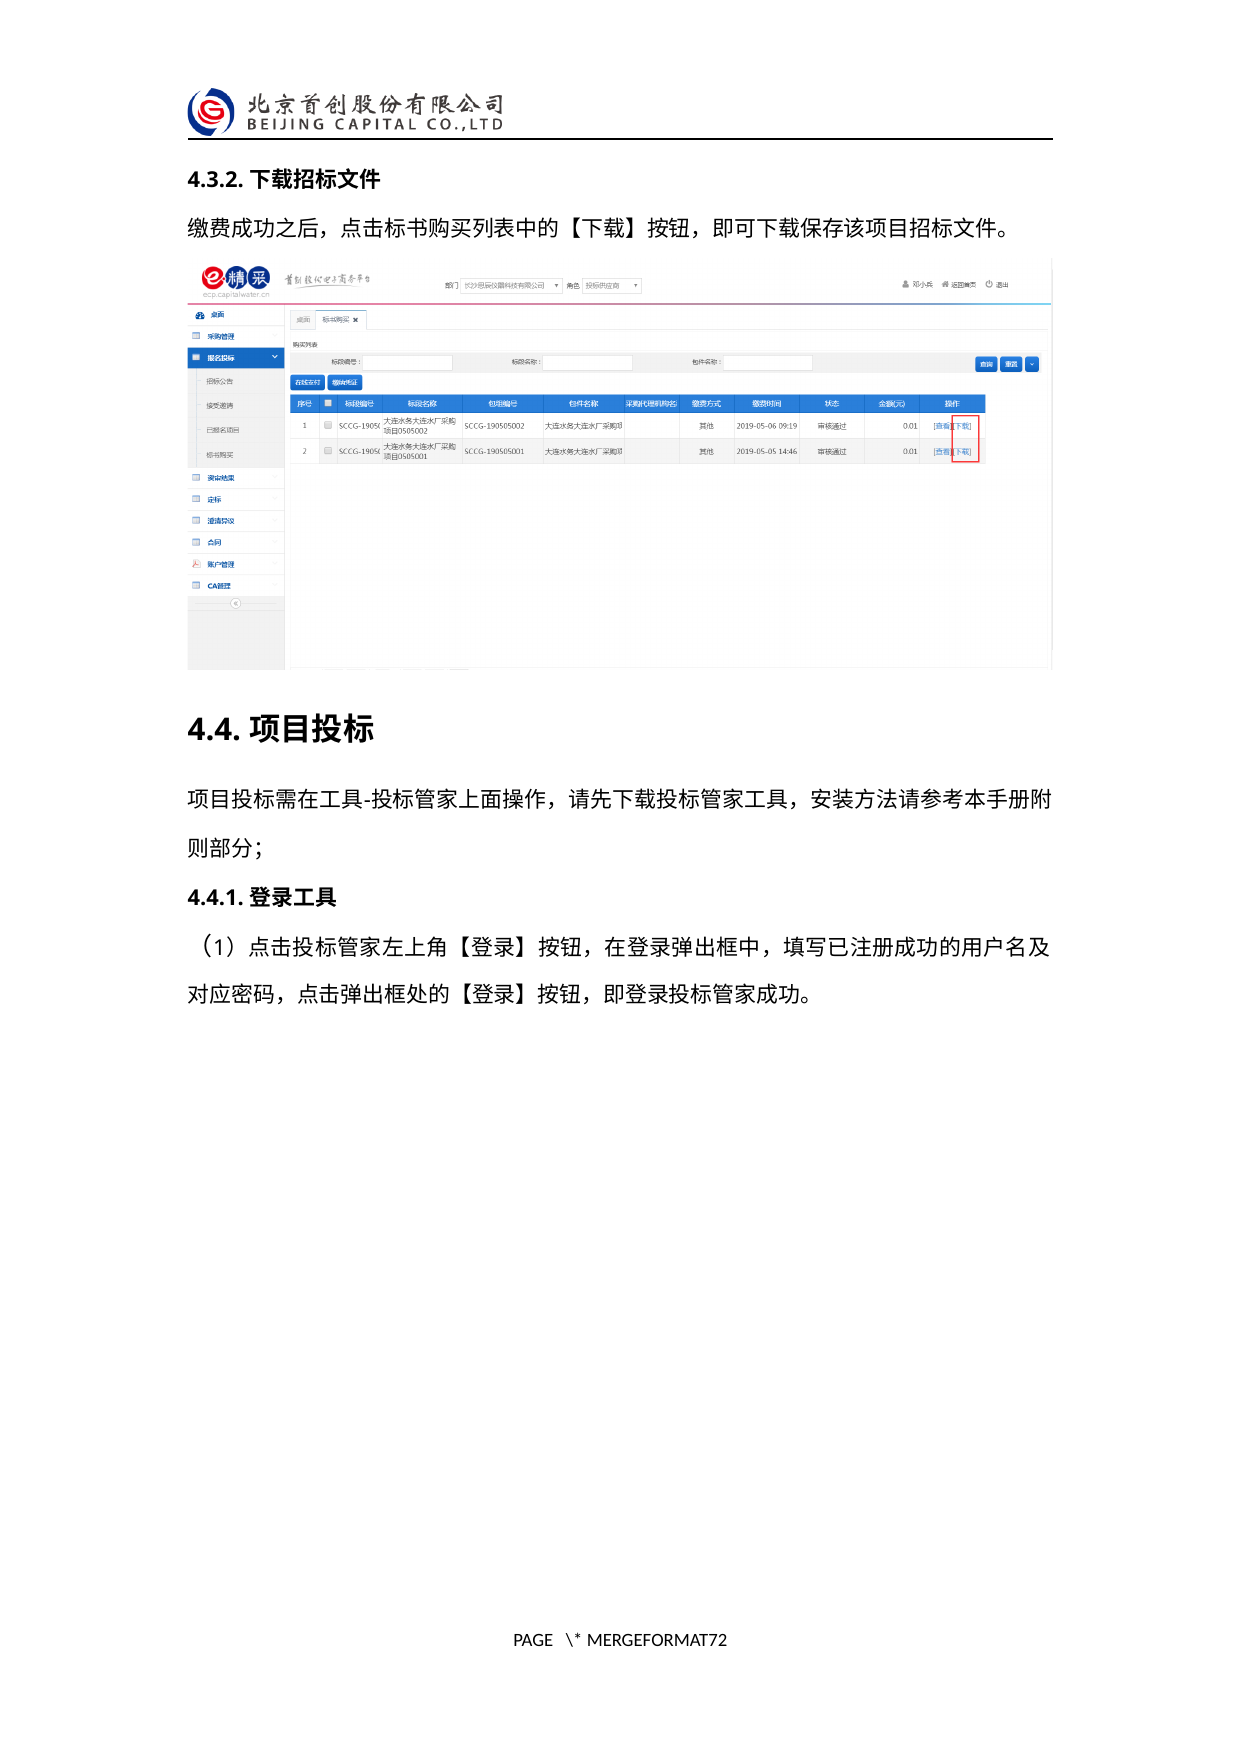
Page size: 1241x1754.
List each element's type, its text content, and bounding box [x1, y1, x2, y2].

text 4.4. 项目投标 [187, 694, 1053, 759]
text 缴费成功之后，点击标书购买列表中的【下载】按钮，即可下载保存该项目招标文件。 [187, 210, 1053, 243]
text 项目投标需在工具-投标管家上面操作，请先下载投标管家工具，安装方法请参考本手册附则部分； [187, 782, 1053, 863]
picture [187, 258, 1053, 670]
text （1）点击投标管家左上角【登录】按钮，在登录弹出框中，填写已注册成功的用户名及对应密码，点击弹出框处的【登录】按钮，即登录投标管家成功。 [187, 912, 1053, 1009]
text 4.3.2. 下载招标文件 [187, 162, 1053, 194]
picture [187, 88, 502, 136]
text 4.4.1. 登录工具 [187, 879, 1053, 912]
